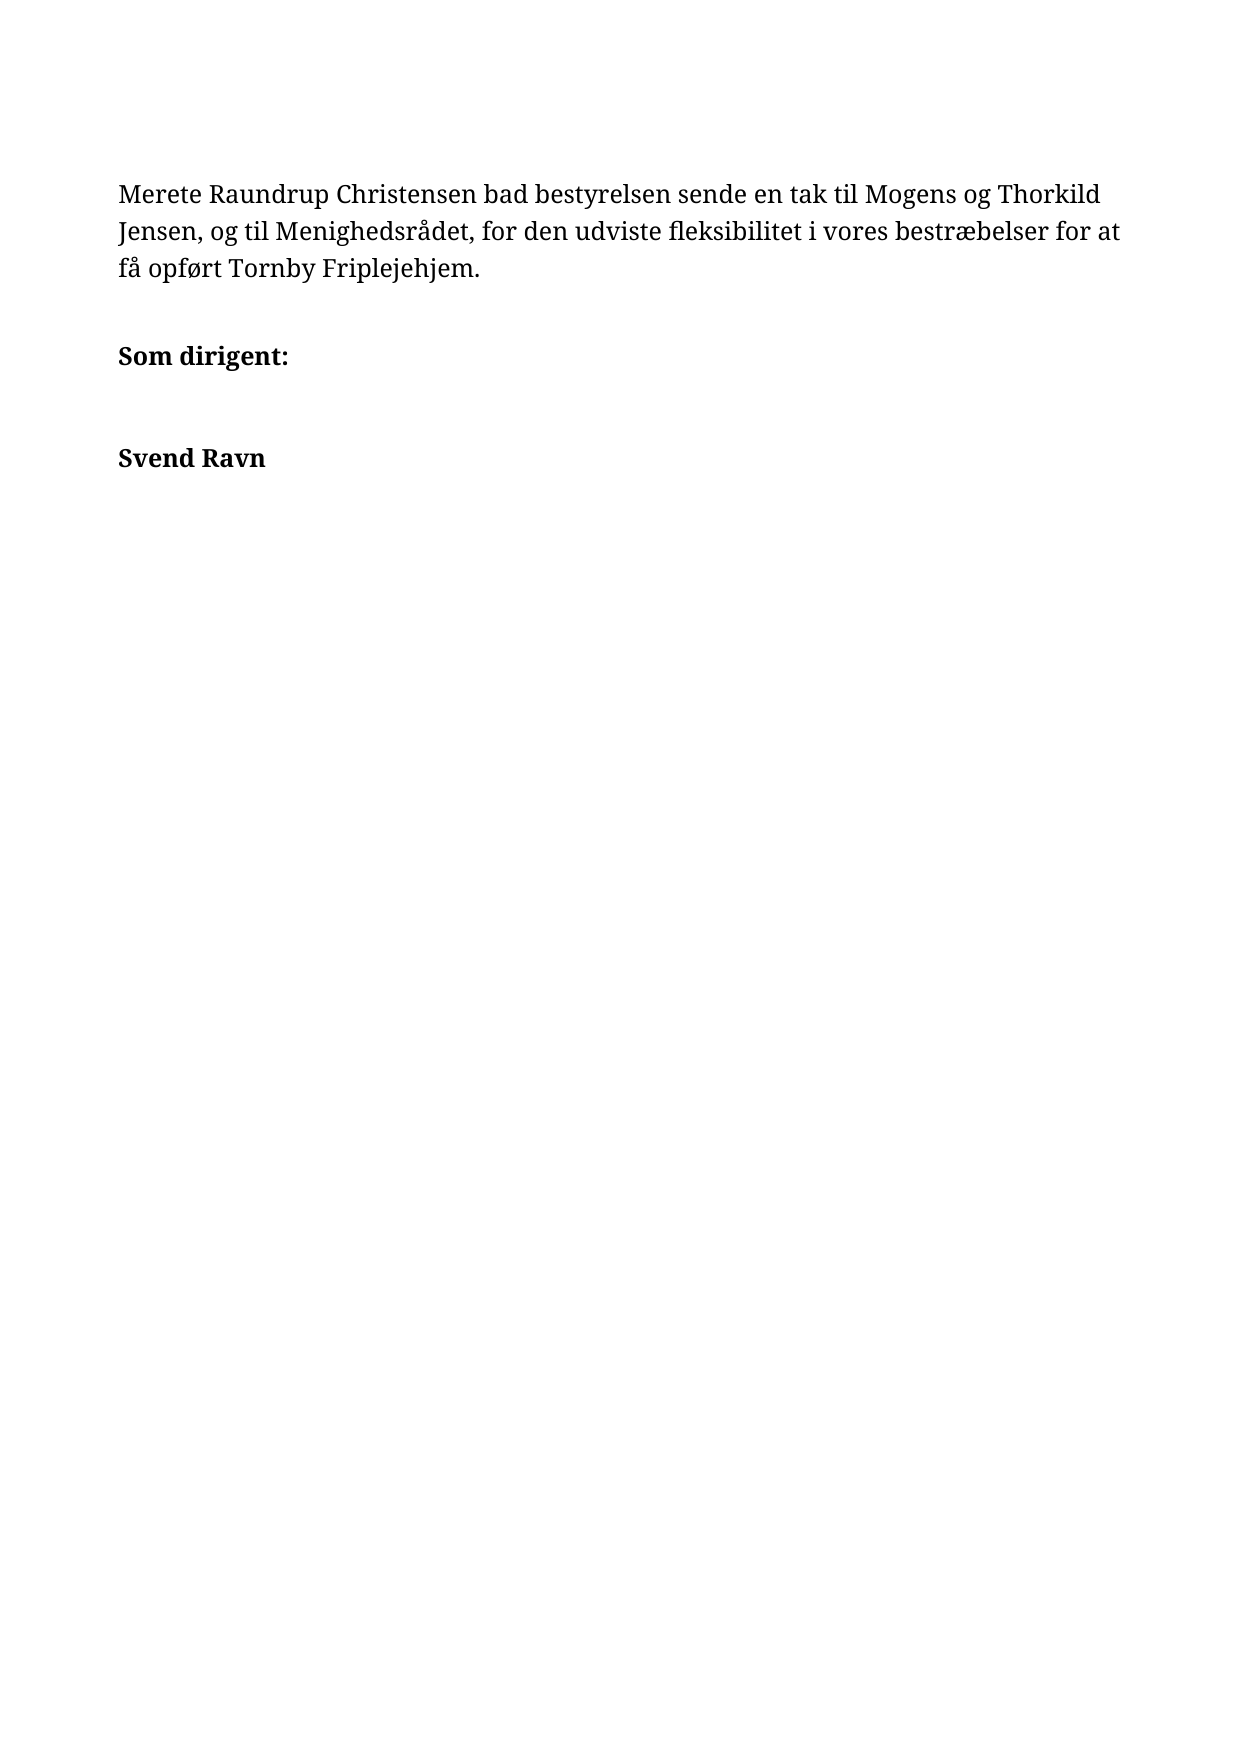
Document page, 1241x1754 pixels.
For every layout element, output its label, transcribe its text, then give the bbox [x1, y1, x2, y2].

text Svend Ravn [118, 440, 1122, 474]
text Merete Raundrup Christensen bad bestyrelsen sende en tak til Mogens og Thorkild Jensen, og til Menighedsrådet, for den udviste fleksibilitet i vores bestræbelser for at få opført Tornby Friplejehjem. [118, 177, 1122, 285]
text Som dirigent: [118, 338, 1122, 372]
